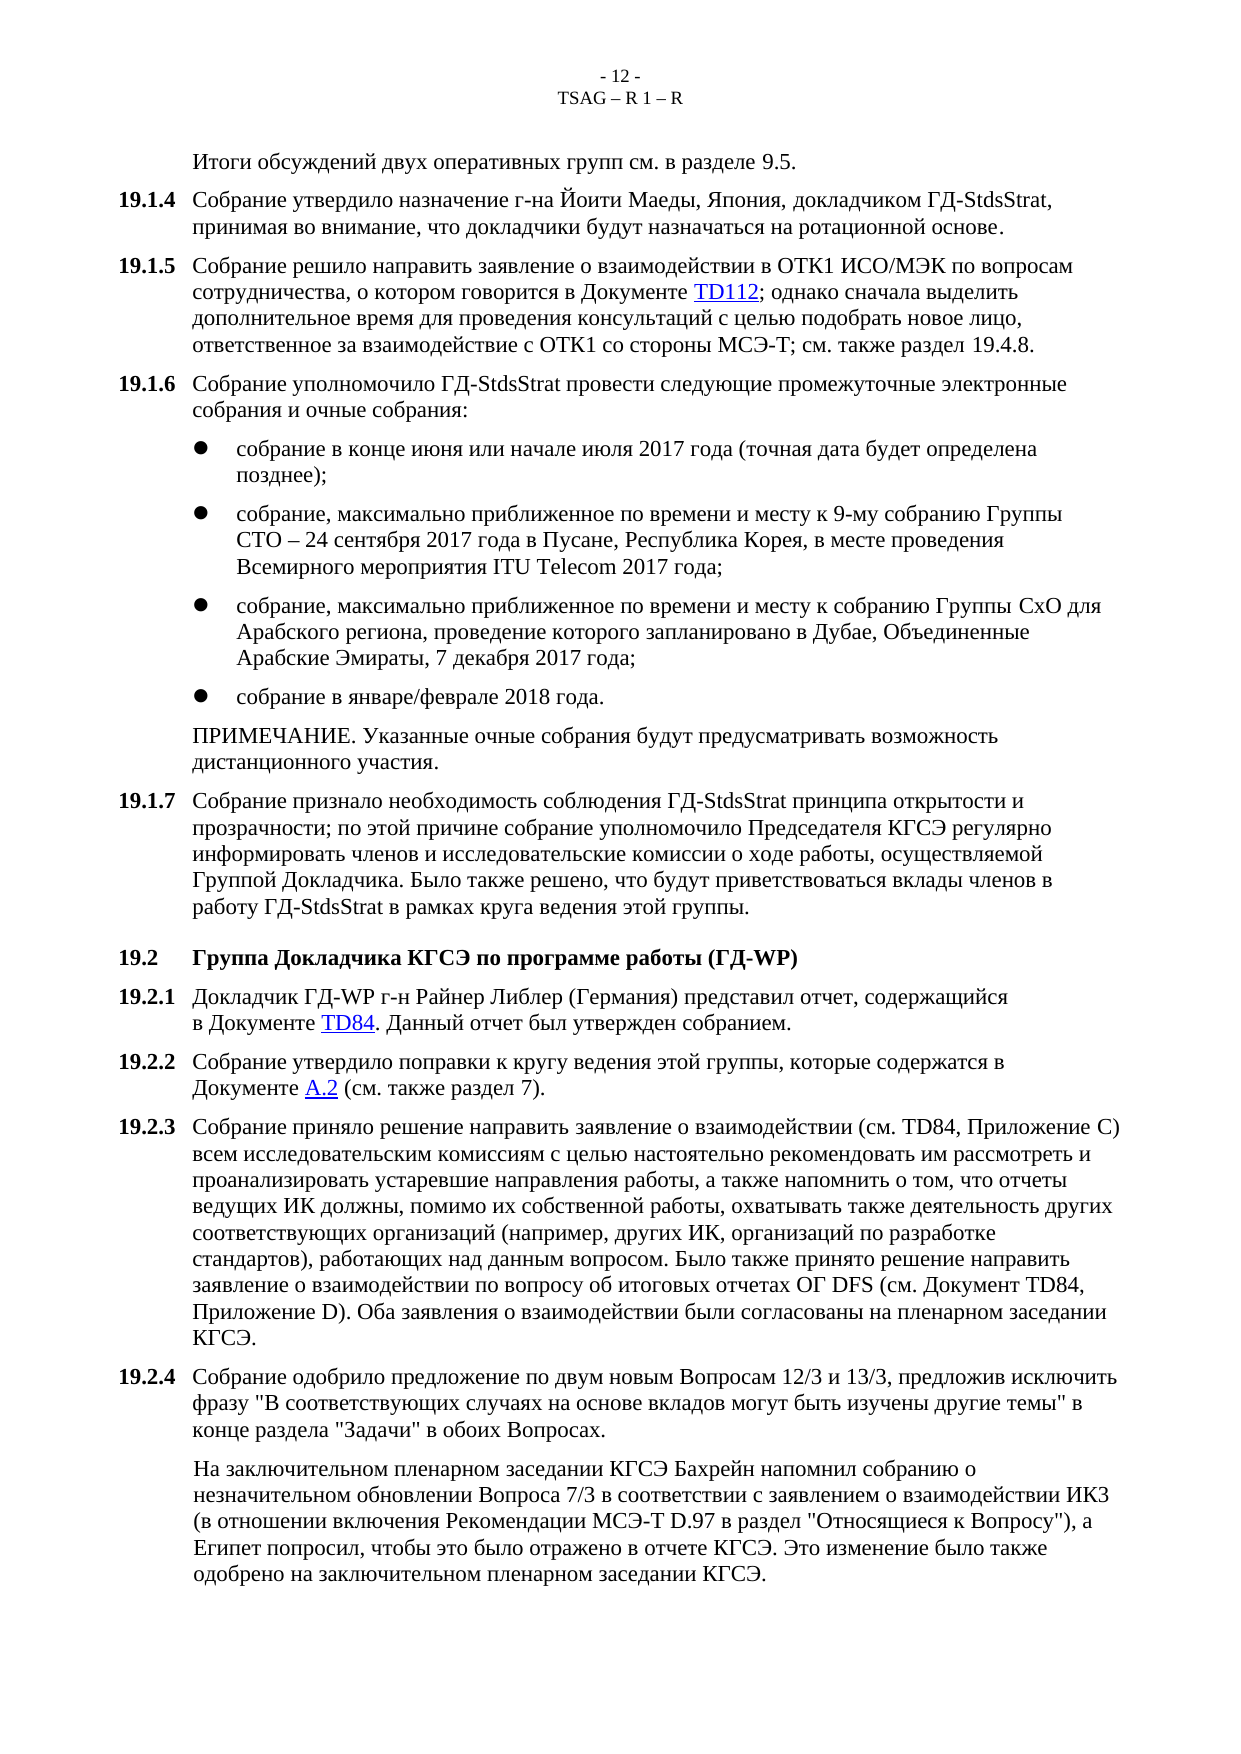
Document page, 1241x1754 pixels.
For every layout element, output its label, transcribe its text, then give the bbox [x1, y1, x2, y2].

text 19.2.4 Собрание одобрило предложение по двум новым Вопросам 12/3 и 13/3, предложив исключить фразу "В соответствующих случаях на основе вкладов могут быть изучены другие темы" в конце раздела "Задачи" в обоих Вопросах. [118, 1363, 1122, 1442]
text ПРИМЕЧАНИЕ. Указанные очные собрания будут предусматривать возможность дистанционного участия. [118, 722, 1122, 775]
text собрание, максимально приближенное по времени и месту к 9-му собранию Группы СТО – 24 сентября 2017 года в Пусане, Республика Корея, в месте проведения Всемирного мероприятия ITU Telecom 2017 года; [118, 500, 1122, 579]
text собрание, максимально приближенное по времени и месту к собранию Группы CxO для Арабского региона, проведение которого запланировано в Дубае, Объединенные Арабские Эмираты, 7 декабря 2017 года; [118, 592, 1122, 671]
text 19.2.1 Докладчик ГД-WP г-н Райнер Либлер (Германия) представил отчет, содержащийся в Документе TD84. Данный отчет был утвержден собранием. [118, 983, 1122, 1036]
text собрание в январе/феврале 2018 года. [118, 683, 1122, 709]
text 19.2.3 Собрание приняло решение направить заявление о взаимодействии (см. TD84, Приложение C) всем исследовательским комиссиям с целью настоятельно рекомендовать им рассмотреть и проанализировать устаревшие направления работы, а также напомнить о том, что отчеты ведущих ИК должны, помимо их собственной работы, охватывать также деятельность других соответствующих организаций (например, других ИК, организаций по разработке стандартов), работающих над данным вопросом. Было также принято решение направить заявление о взаимодействии по вопросу об итоговых отчетах ОГ DFS (см. Документ TD84, Приложение D). Оба заявления о взаимодействии были согласованы на пленарном заседании КГСЭ. [118, 1113, 1122, 1351]
text 19.2.2 Собрание утвердило поправки к кругу ведения этой группы, которые содержатся в Документе A.2 (см. также раздел 7). [118, 1048, 1122, 1101]
text 19.1.6 Собрание уполномочило ГД-StdsStrat провести следующие промежуточные электронные собрания и очные собрания: [118, 370, 1122, 422]
text 19.1.7 Собрание признало необходимость соблюдения ГД-StdsStrat принципа открытости и прозрачности; по этой причине собрание уполномочило Председателя КГСЭ регулярно информировать членов и исследовательские комиссии о ходе работы, осуществляемой Группой Докладчика. Было также решено, что будут приветствоваться вклады членов в работу ГД-StdsStrat в рамках круга ведения этой группы. [118, 787, 1122, 919]
text 19.1.5 Собрание решило направить заявление о взаимодействии в ОТК1 ИСО/МЭК по вопросам сотрудничества, о котором говорится в Документе TD112; однако сначала выделить дополнительное время для проведения консультаций с целью подобрать новое лицо, ответственное за взаимодействие с ОТК1 со стороны МСЭ-T; см. также раздел 19.4.8. [118, 252, 1122, 357]
text собрание в конце июня или начале июля 2017 года (точная дата будет определена позднее); [118, 435, 1122, 488]
list На заключительном пленарном заседании КГСЭ Бахрейн напомнил собранию о незначительном обновлении Вопроса 7/3 в соответствии с заявлением о взаимодействии ИК3 (в отношении включения Рекомендации МСЭ-Т D.97 в раздел "Относящиеся к Вопросу"), а Египет попросил, чтобы это было отражено в отчете КГСЭ. Это изменение было также одобрено на заключительном пленарном заседании КГСЭ. [193, 1454, 1122, 1586]
text 19.1.4 Собрание утвердило назначение г-на Йоити Маеды, Япония, докладчиком ГД-StdsStrat, принимая во внимание, что докладчики будут назначаться на ротационной основе. [118, 187, 1122, 239]
subtitle 19.2 Группа Докладчика КГСЭ по программе работы (ГД-WP) [118, 944, 1122, 970]
text Итоги обсуждений двух оперативных групп см. в разделе 9.5. [118, 148, 1122, 174]
